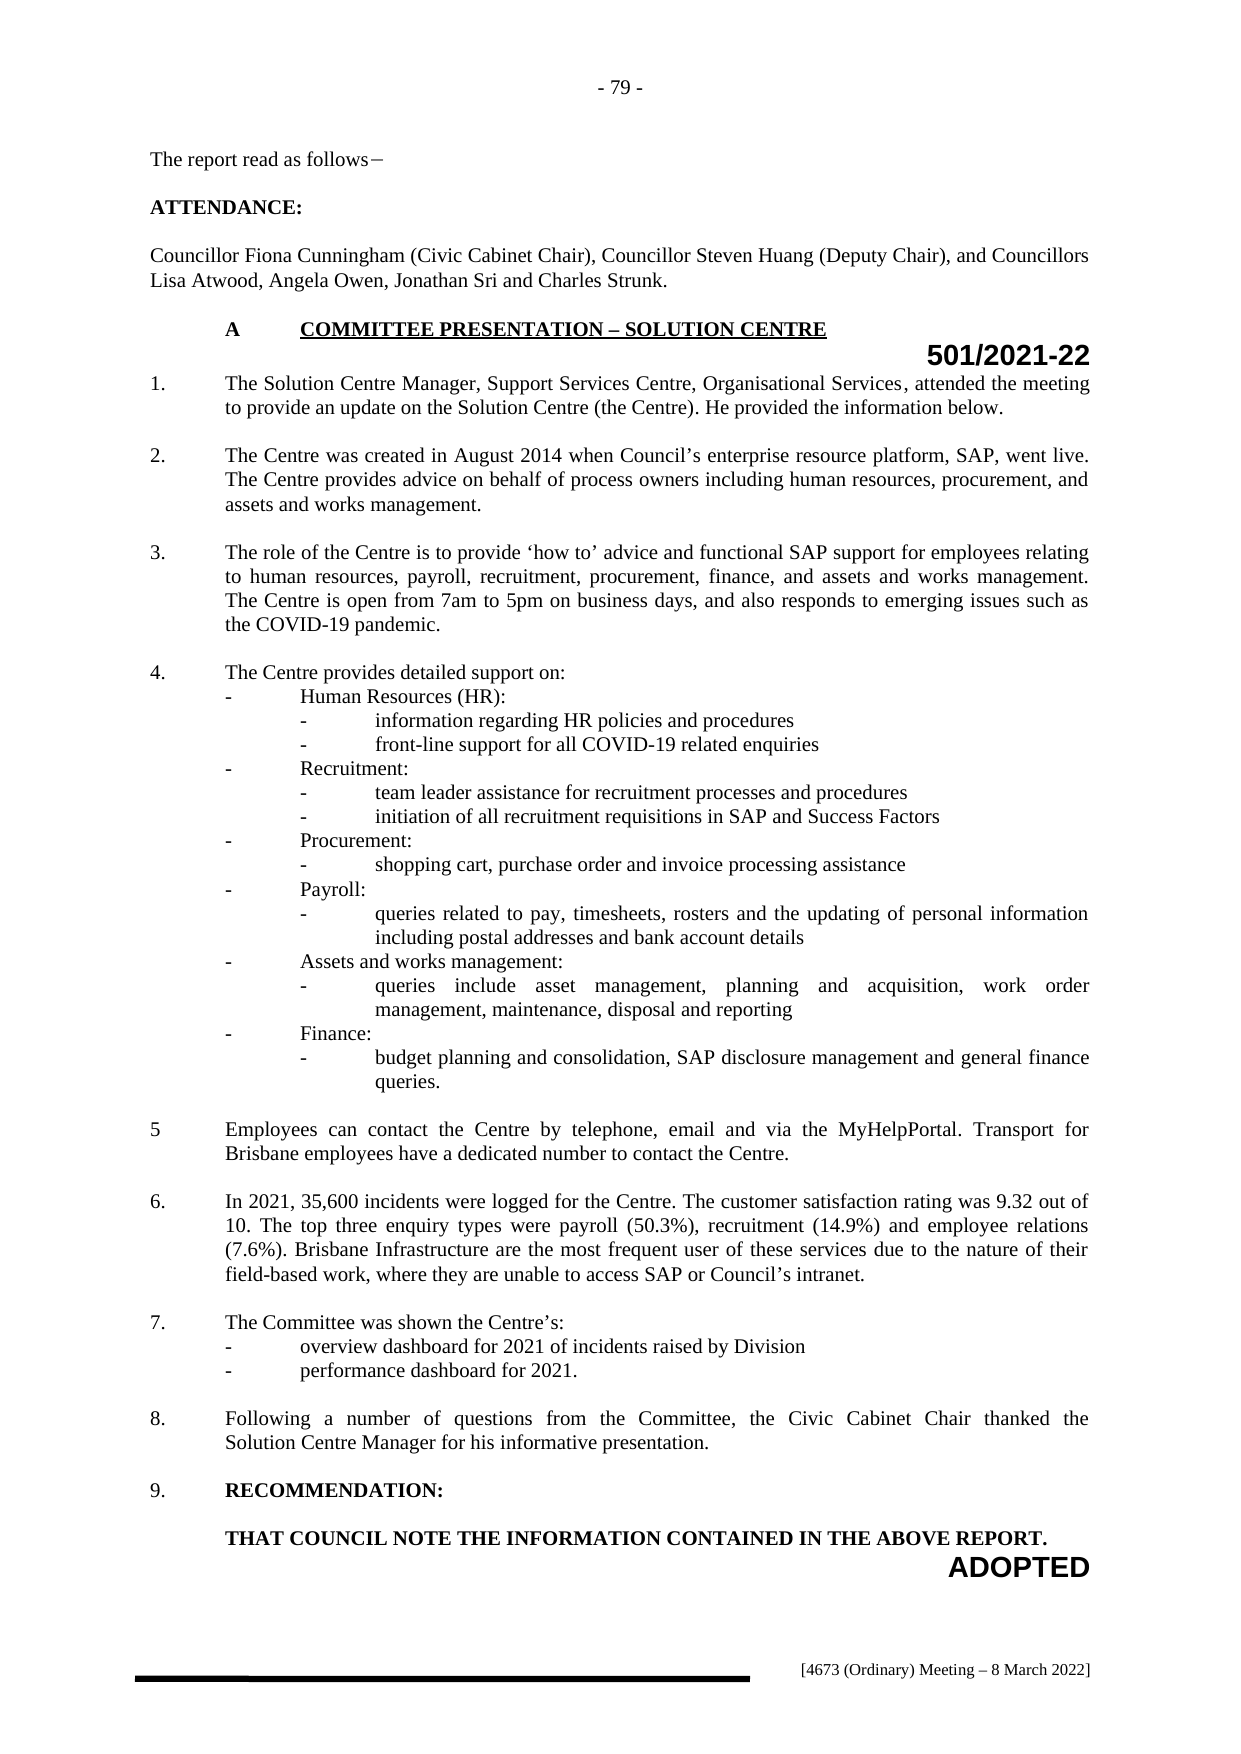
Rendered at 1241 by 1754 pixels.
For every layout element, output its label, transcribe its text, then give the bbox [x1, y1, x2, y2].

text 8. Following a number of questions from the Committee, the Civic Cabinet Chair thanked the Solution Centre Manager for his informative presentation. [150, 1406, 1090, 1454]
text - shopping cart, purchase order and invoice processing assistance [300, 852, 1090, 876]
text 6. In 2021, 35,600 incidents were logged for the Centre. The customer satisfaction rating was 9.32 out of 10. The top three enquiry types were payroll (50.3%), recruitment (14.9%) and employee relations (7.6%). Brisbane Infrastructure are the most frequent user of these services due to the nature of their field-based work, where they are unable to access SAP or Council’s intranet. [150, 1189, 1090, 1286]
text 3. The role of the Centre is to provide ‘how to’ advice and functional SAP support for employees relating to human resources, payroll, recruitment, procurement, finance, and assets and works management. The Centre is open from 7am to 5pm on business days, and also responds to emerging issues such as the COVID-19 pandemic. [150, 539, 1090, 636]
subtitle A COMMITTEE PRESENTATION – SOLUTION CENTRE [150, 317, 1090, 341]
text - information regarding HR policies and procedures [300, 708, 1090, 732]
text - front-line support for all COVID-19 related enquiries [300, 732, 1090, 756]
text 4. The Centre provides detailed support on: [150, 660, 1090, 684]
text - Payroll: [225, 876, 1090, 901]
text - queries include asset management, planning and acquisition, work order management, maintenance, disposal and reporting [300, 973, 1090, 1021]
text 501/2021-22 [150, 341, 1090, 371]
text - Recruitment: [225, 756, 1090, 780]
text - Assets and works management: [225, 949, 1090, 973]
text - performance dashboard for 2021. [225, 1358, 1090, 1382]
text 2. The Centre was created in August 2014 when Council’s enterprise resource platform, SAP, went live. The Centre provides advice on behalf of process owners including human resources, procurement, and assets and works management. [150, 443, 1090, 516]
text - Human Resources (HR): [225, 684, 1090, 708]
text Councillor Fiona Cunningham (Civic Cabinet Chair), Councillor Steven Huang (Deputy Chair), and Councillors Lisa Atwood, Angela Owen, Jonathan Sri and Charles Strunk. [150, 243, 1090, 292]
text - Procurement: [225, 828, 1090, 852]
text - budget planning and consolidation, SAP disclosure management and general finance queries. [300, 1045, 1090, 1093]
text - Finance: [225, 1021, 1090, 1045]
text - queries related to pay, timesheets, rosters and the updating of personal information including postal addresses and bank account details [300, 901, 1090, 949]
text 7. The Committee was shown the Centre’s: [150, 1309, 1090, 1334]
text THAT COUNCIL NOTE THE INFORMATION CONTAINED IN THE ABOVE REPORT. [150, 1526, 1090, 1550]
text ATTENDANCE: [150, 195, 1090, 243]
text 9. RECOMMENDATION: [150, 1478, 1090, 1502]
text ADOPTED [150, 1550, 1090, 1584]
text The report read as follows [150, 147, 1090, 171]
text 1. The Solution Centre Manager, Support Services Centre, Organisational Services, attended the meeting to provide an update on the Solution Centre (the Centre). He provided the information below. [150, 371, 1090, 419]
text - team leader assistance for recruitment processes and procedures [300, 780, 1090, 804]
text - overview dashboard for 2021 of incidents raised by Division [225, 1334, 1090, 1358]
text - initiation of all recruitment requisitions in SAP and Success Factors [300, 804, 1090, 828]
text 5 Employees can contact the Centre by telephone, email and via the MyHelpPortal. Transport for Brisbane employees have a dedicated number to contact the Centre. [150, 1117, 1090, 1165]
